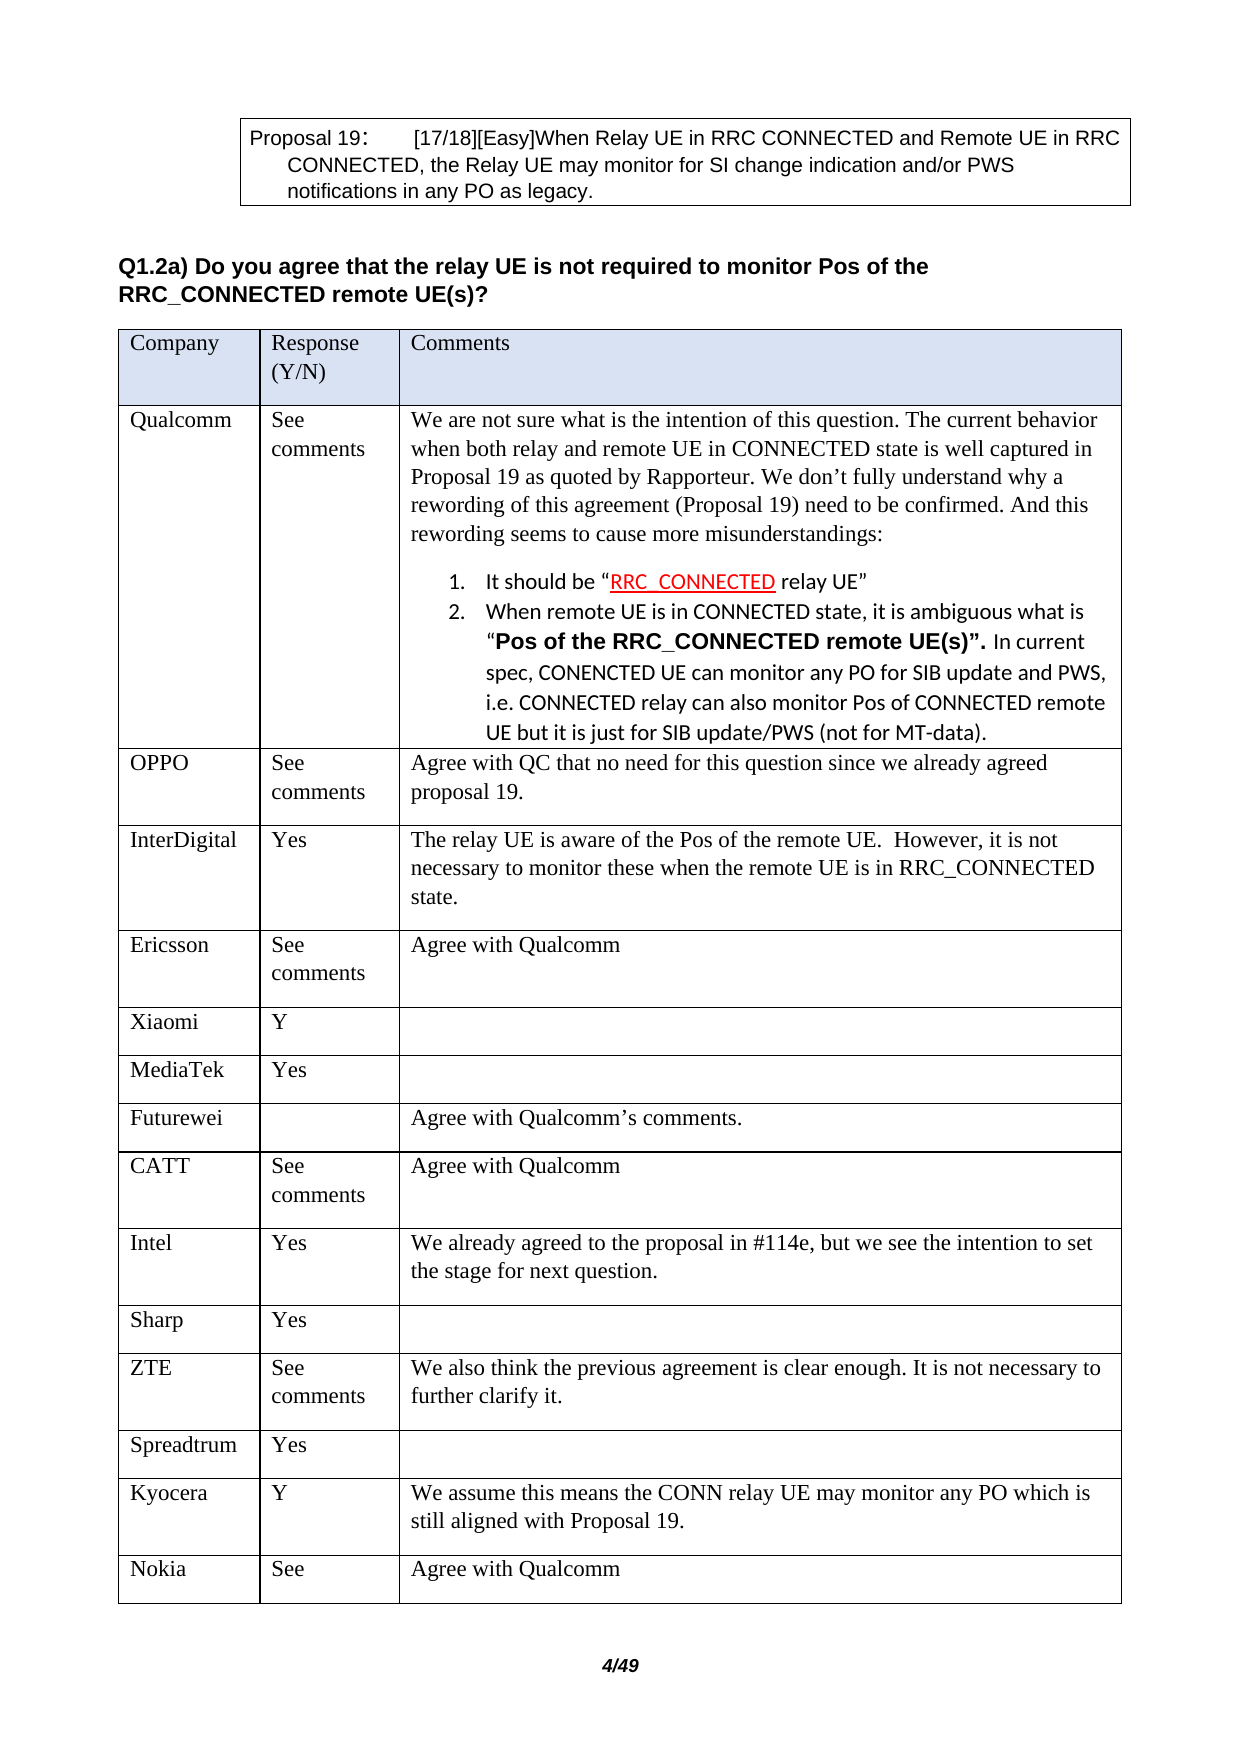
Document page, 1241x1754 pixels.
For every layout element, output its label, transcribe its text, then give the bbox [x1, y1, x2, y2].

table_cell Agree with Qualcomm [400, 1153, 1121, 1228]
table_cell [261, 1104, 399, 1151]
table_cell Yes [261, 1229, 399, 1305]
table_cell Ericsson [119, 931, 259, 1007]
table_cell Yes [261, 826, 399, 930]
table_cell Y [261, 1479, 399, 1554]
table_cell Qualcomm [119, 406, 259, 748]
table_cell Spreadtrum [119, 1431, 259, 1478]
table_cell See comments [261, 1354, 399, 1429]
table_cell See comments [261, 1556, 399, 1603]
table_header Company [119, 330, 259, 405]
table_cell Agree with Qualcomm [400, 1556, 1121, 1603]
text Proposal 19： [17/18][Easy]When Relay UE in RRC CONNECTED and Remote UE in RRC CONNECTED, the Relay UE may monitor for SI change indication and/or PWS notifications in any PO as legacy. [241, 119, 1130, 205]
table_cell Xiaomi [119, 1008, 259, 1055]
table_cell Yes [261, 1431, 399, 1478]
table_cell ZTE [119, 1354, 259, 1429]
table_cell Y [261, 1008, 399, 1055]
table_cell [400, 1431, 1121, 1478]
table_cell See comments [261, 931, 399, 1007]
table_cell InterDigital [119, 826, 259, 930]
table_cell The relay UE is aware of the Pos of the remote UE. However, it is not necessary to monitor these when the remote UE is in RRC_CONNECTED state. [400, 826, 1121, 930]
table_cell [400, 1306, 1121, 1353]
table_cell Agree with QC that no need for this question since we already agreed proposal 19. [400, 749, 1121, 825]
table_cell Sharp [119, 1306, 259, 1353]
table_cell Yes [261, 1056, 399, 1103]
table_cell Kyocera [119, 1479, 259, 1554]
table_cell See comments [261, 1153, 399, 1228]
table_cell See comments [261, 749, 399, 825]
table_cell Yes [261, 1306, 399, 1353]
table_cell Futurewei [119, 1104, 259, 1151]
table_cell We already agreed to the proposal in #114e, but we see the intention to set the stage for next question. [400, 1229, 1121, 1305]
table_cell [400, 1008, 1121, 1055]
text Q1.2a) Do you agree that the relay UE is not required to monitor Pos of the RRC_CONNECTED remote UE(s)? [118, 253, 1122, 308]
table_cell See comments [261, 406, 399, 748]
table_cell CATT [119, 1153, 259, 1228]
table_header Comments [400, 330, 1121, 405]
table_cell Agree with Qualcomm [400, 931, 1121, 1007]
table_header Response (Y/N) [261, 330, 399, 405]
table_cell [400, 1056, 1121, 1103]
table_cell MediaTek [119, 1056, 259, 1103]
table_cell We are not sure what is the intention of this question. The current behavior when both relay and remote UE in CONNECTED state is well captured in Proposal 19 as quoted by Rapporteur. We don’t fully understand why a rewording of this agreement (Proposal 19) need to be confirmed. And this rewording seems to cause more misunderstandings: It should be “RRC_CONNECTED relay UE” When remote UE is in CONNECTED state, it is ambiguous what is “Pos of the RRC_CONNECTED remote UE(s)”. In current spec, CONENCTED UE can monitor any PO for SIB update and PWS, i.e. CONNECTED relay can also monitor Pos of CONNECTED remote UE but it is just for SIB update/PWS (not for MT-data). [400, 406, 1121, 748]
table_cell We assume this means the CONN relay UE may monitor any PO which is still aligned with Proposal 19. [400, 1479, 1121, 1554]
table_cell Intel [119, 1229, 259, 1305]
table_cell Agree with Qualcomm’s comments. [400, 1104, 1121, 1151]
table_cell We also think the previous agreement is clear enough. It is not necessary to further clarify it. [400, 1354, 1121, 1429]
table_cell OPPO [119, 749, 259, 825]
table_cell Nokia [119, 1556, 259, 1603]
